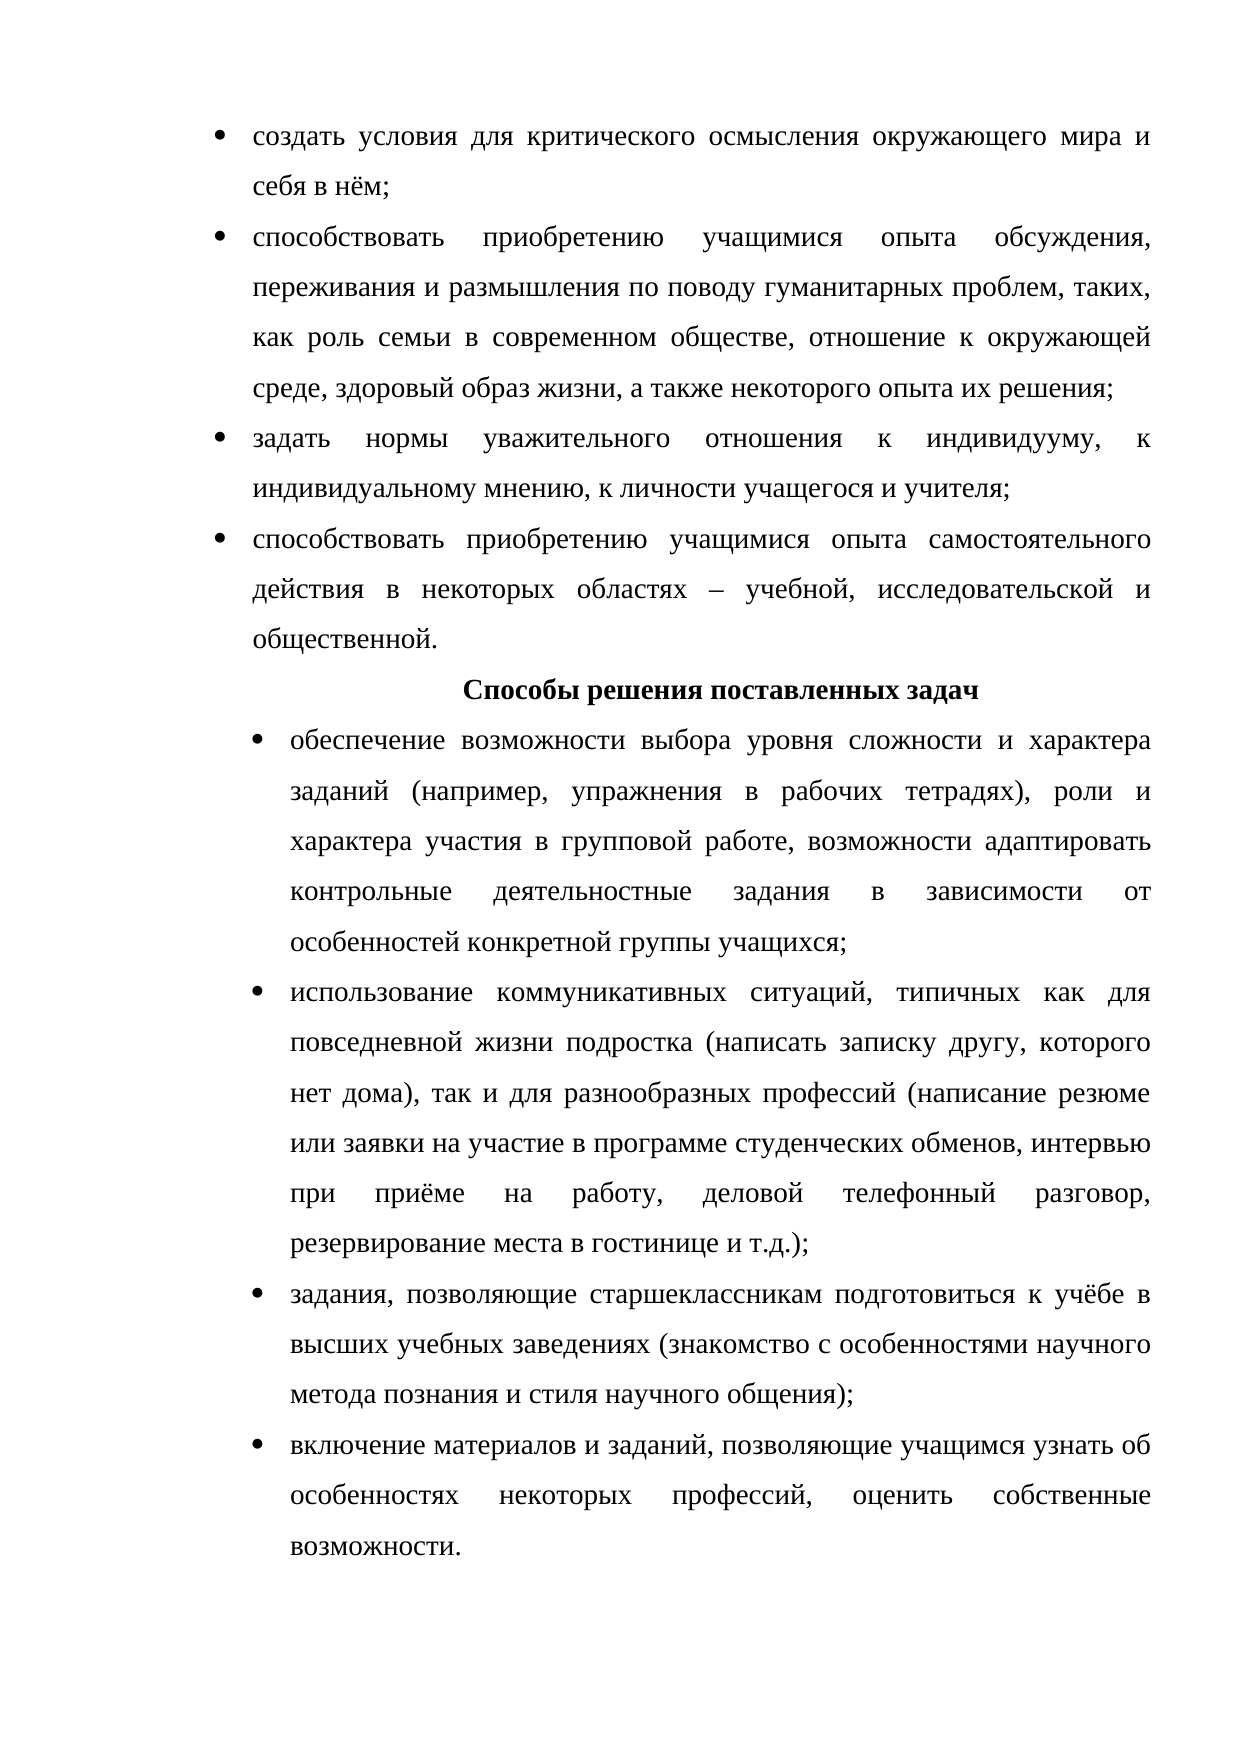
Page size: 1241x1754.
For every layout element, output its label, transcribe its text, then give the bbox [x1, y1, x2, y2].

list задания, позволяющие старшеклассникам подготовиться к учёбе в высших учебных заведениях (знакомство с особенностями научного метода познания и стиля научного общения); [252, 1276, 1152, 1410]
list включение материалов и заданий, позволяющие учащимся узнать об особенностях некоторых профессий, оценить собственные возможности. [252, 1427, 1152, 1561]
list обеспечение возможности выбора уровня сложности и характера заданий (например, упражнения в рабочих тетрадях), роли и характера участия в групповой работе, возможности адаптировать контрольные деятельностные задания в зависимости от особенностей конкретной группы учащихся; [252, 722, 1152, 957]
list способствовать приобретению учащимися опыта обсуждения, переживания и размышления по поводу гуманитарных проблем, таких, как роль семьи в современном обществе, отношение к окружающей среде, здоровый образ жизни, а также некоторого опыта их решения; [215, 219, 1152, 403]
text Способы решения поставленных задач [290, 672, 1152, 706]
list создать условия для критического осмысления окружающего мира и себя в нём; [215, 118, 1152, 202]
list способствовать приобретению учащимися опыта самостоятельного действия в некоторых областях – учебной, исследовательской и общественной. [215, 521, 1152, 655]
list задать нормы уважительного отношения к индивидууму, к индивидуальному мнению, к личности учащегося и учителя; [215, 420, 1152, 504]
list использование коммуникативных ситуаций, типичных как для повседневной жизни подростка (написать записку другу, которого нет дома), так и для разнообразных профессий (написание резюме или заявки на участие в программе студенческих обменов, интервью при приёме на работу, деловой телефонный разговор, резервирование места в гостинице и т.д.); [252, 974, 1152, 1259]
